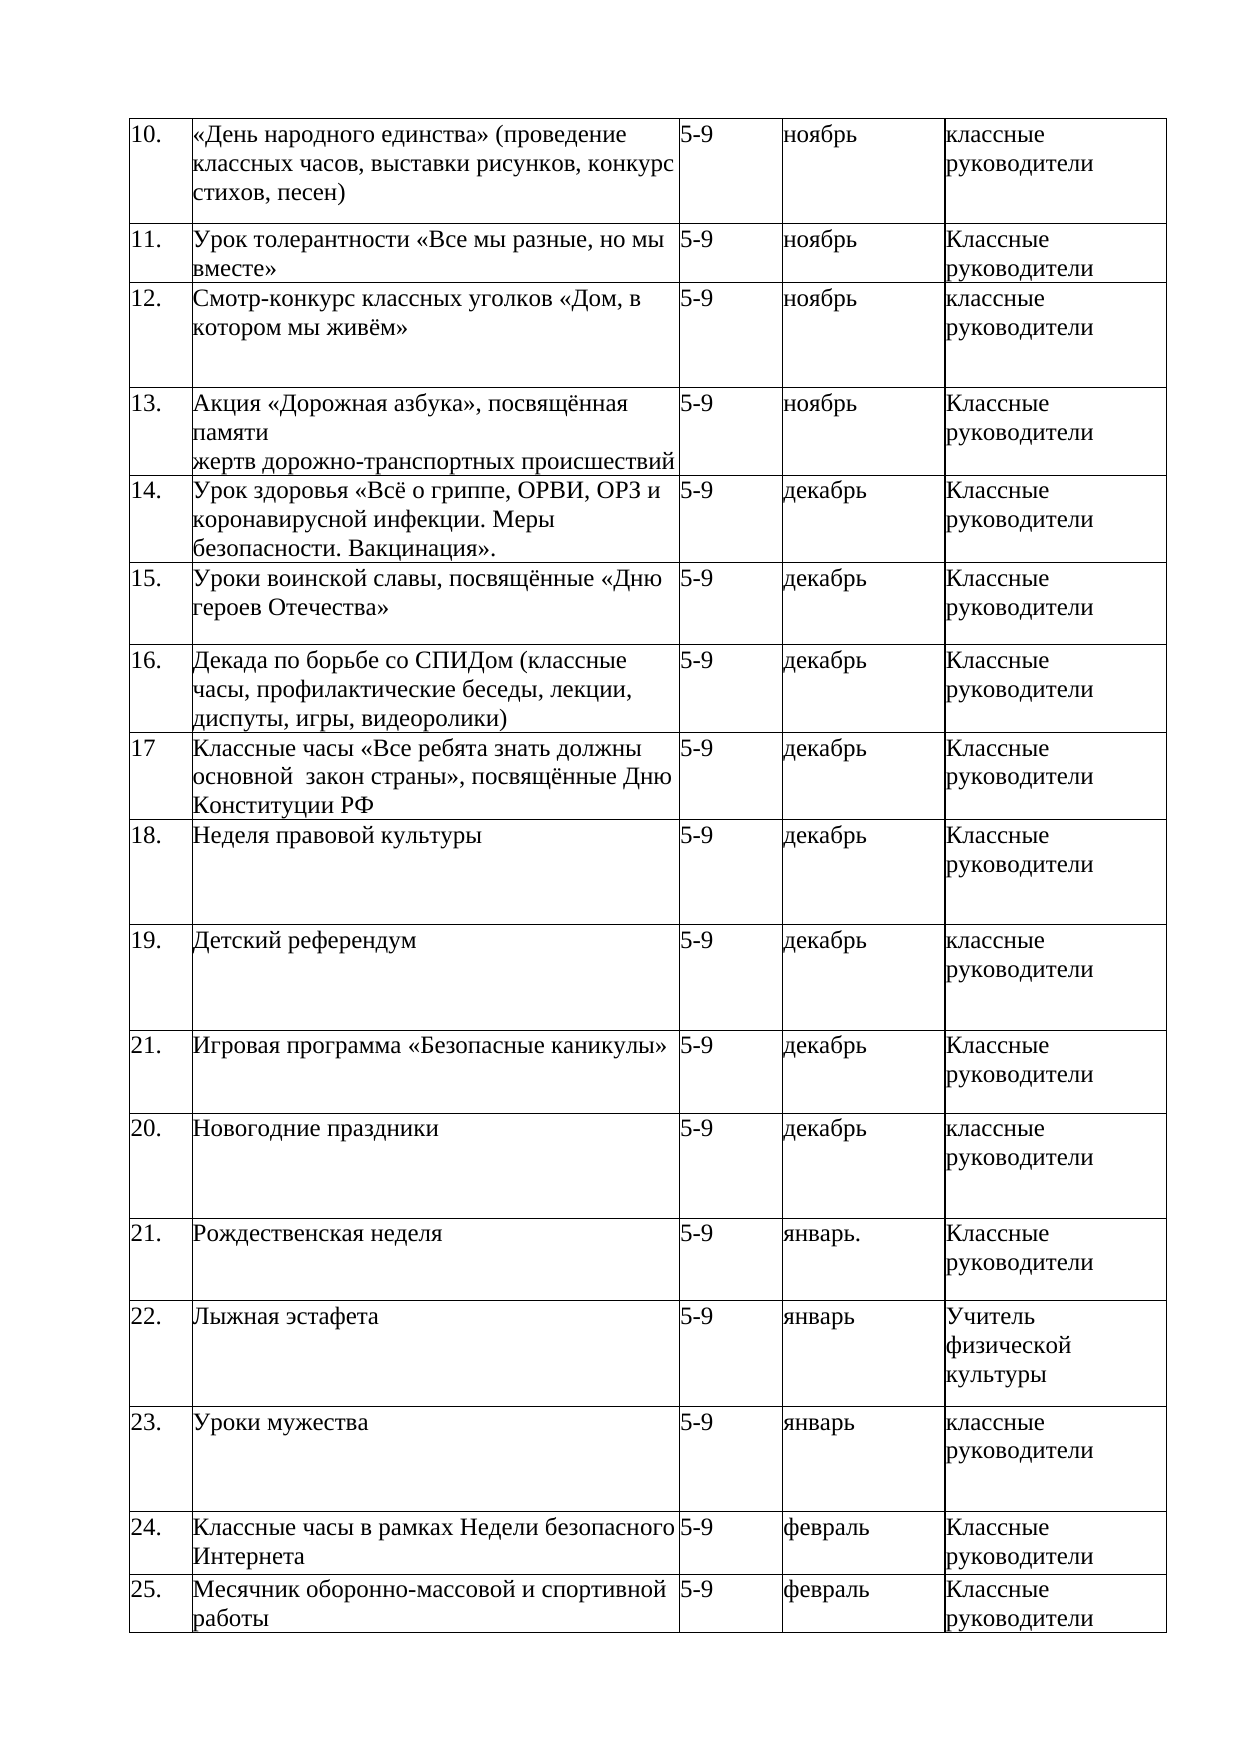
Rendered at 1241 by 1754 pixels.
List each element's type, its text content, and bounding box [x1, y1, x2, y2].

table_cell Классные руководители [946, 645, 1166, 732]
table_cell 14. [130, 476, 192, 562]
table_cell 5-9 [680, 224, 782, 282]
table_cell 5-9 [680, 733, 782, 819]
table_cell 5-9 [680, 1301, 782, 1406]
table_cell Уроки воинской славы, посвящённые «Дню героев Отечества» [193, 563, 679, 644]
table_cell 5-9 [680, 820, 782, 924]
table_cell Учитель физической культуры [946, 1301, 1166, 1406]
table_cell 18. [130, 820, 192, 924]
table_cell 5-9 [680, 119, 782, 223]
table_cell Декада по борьбе со СПИДом (классные часы, профилактические беседы, лекции, диспуты, игры, видеоролики) [193, 645, 679, 732]
table_cell декабрь [783, 645, 944, 732]
table_cell 23. [130, 1407, 192, 1511]
table_cell «День народного единства» (проведение классных часов, выставки рисунков, конкурс стихов, песен) [193, 119, 679, 223]
table_cell 5-9 [680, 1114, 782, 1217]
table_cell 5-9 [680, 476, 782, 562]
table_cell Классные руководители [946, 1031, 1166, 1112]
table_cell 10. [130, 119, 192, 223]
table_cell классные руководители [946, 119, 1166, 223]
table_cell 5-9 [680, 1512, 782, 1573]
table_cell декабрь [783, 1114, 944, 1217]
table_cell 13. [130, 388, 192, 474]
table_cell Уроки мужества [193, 1407, 679, 1511]
table_cell февраль [783, 1512, 944, 1573]
table_cell 5-9 [680, 1407, 782, 1511]
table_cell январь. [783, 1219, 944, 1300]
table_cell Классные часы «Все ребята знать должны основной закон страны», посвящённые Дню Конституции РФ [193, 733, 679, 819]
table_cell 25. [130, 1575, 192, 1632]
table_cell 17 [130, 733, 192, 819]
table_cell ноябрь [783, 224, 944, 282]
table_cell 5-9 [680, 925, 782, 1029]
table_cell Рождественская неделя [193, 1219, 679, 1300]
table_cell декабрь [783, 820, 944, 924]
table_cell Детский референдум [193, 925, 679, 1029]
table_cell ноябрь [783, 388, 944, 474]
table_cell ноябрь [783, 119, 944, 223]
table_cell 5-9 [680, 388, 782, 474]
table_cell Игровая программа «Безопасные каникулы» [193, 1031, 679, 1112]
table_cell Классные руководители [946, 476, 1166, 562]
table_cell Классные руководители [946, 820, 1166, 924]
table_cell декабрь [783, 925, 944, 1029]
table_cell 21. [130, 1031, 192, 1112]
table_cell 22. [130, 1301, 192, 1406]
table_cell Неделя правовой культуры [193, 820, 679, 924]
table_cell Акция «Дорожная азбука», посвящённая памяти жертв дорожно-транспортных происшествий [193, 388, 679, 474]
table_cell Месячник оборонно-массовой и спортивной работы [193, 1575, 679, 1632]
table_cell ноябрь [783, 283, 944, 387]
table_cell Урок толерантности «Все мы разные, но мы вместе» [193, 224, 679, 282]
table_cell Классные руководители [946, 1575, 1166, 1632]
table_cell февраль [783, 1575, 944, 1632]
table_cell Классные руководители [946, 388, 1166, 474]
table_cell декабрь [783, 733, 944, 819]
table_cell Классные руководители [946, 733, 1166, 819]
table_cell Классные руководители [946, 1219, 1166, 1300]
table_cell 21. [130, 1219, 192, 1300]
table_cell 15. [130, 563, 192, 644]
table_cell классные руководители [946, 925, 1166, 1029]
table_cell 5-9 [680, 1031, 782, 1112]
table_cell классные руководители [946, 283, 1166, 387]
table_cell Урок здоровья «Всё о гриппе, ОРВИ, ОРЗ и коронавирусной инфекции. Меры безопасности. Вакцинация». [193, 476, 679, 562]
table_cell 16. [130, 645, 192, 732]
table_cell классные руководители [946, 1114, 1166, 1217]
table_cell 5-9 [680, 283, 782, 387]
table_cell 24. [130, 1512, 192, 1573]
table_cell Классные руководители [946, 1512, 1166, 1573]
table_cell классные руководители [946, 1407, 1166, 1511]
table_cell Классные часы в рамках Недели безопасного Интернета [193, 1512, 679, 1573]
table_cell январь [783, 1407, 944, 1511]
table_cell Новогодние праздники [193, 1114, 679, 1217]
table_cell Классные руководители [946, 224, 1166, 282]
table_cell 5-9 [680, 1219, 782, 1300]
table_cell декабрь [783, 476, 944, 562]
table_cell 11. [130, 224, 192, 282]
table_cell январь [783, 1301, 944, 1406]
table_cell декабрь [783, 1031, 944, 1112]
table_cell Смотр-конкурс классных уголков «Дом, в котором мы живём» [193, 283, 679, 387]
table_cell Классные руководители [946, 563, 1166, 644]
table_cell 5-9 [680, 1575, 782, 1632]
table_cell 5-9 [680, 645, 782, 732]
table_cell Лыжная эстафета [193, 1301, 679, 1406]
table_cell декабрь [783, 563, 944, 644]
table_cell 5-9 [680, 563, 782, 644]
table_cell 20. [130, 1114, 192, 1217]
table_cell 12. [130, 283, 192, 387]
table_cell 19. [130, 925, 192, 1029]
